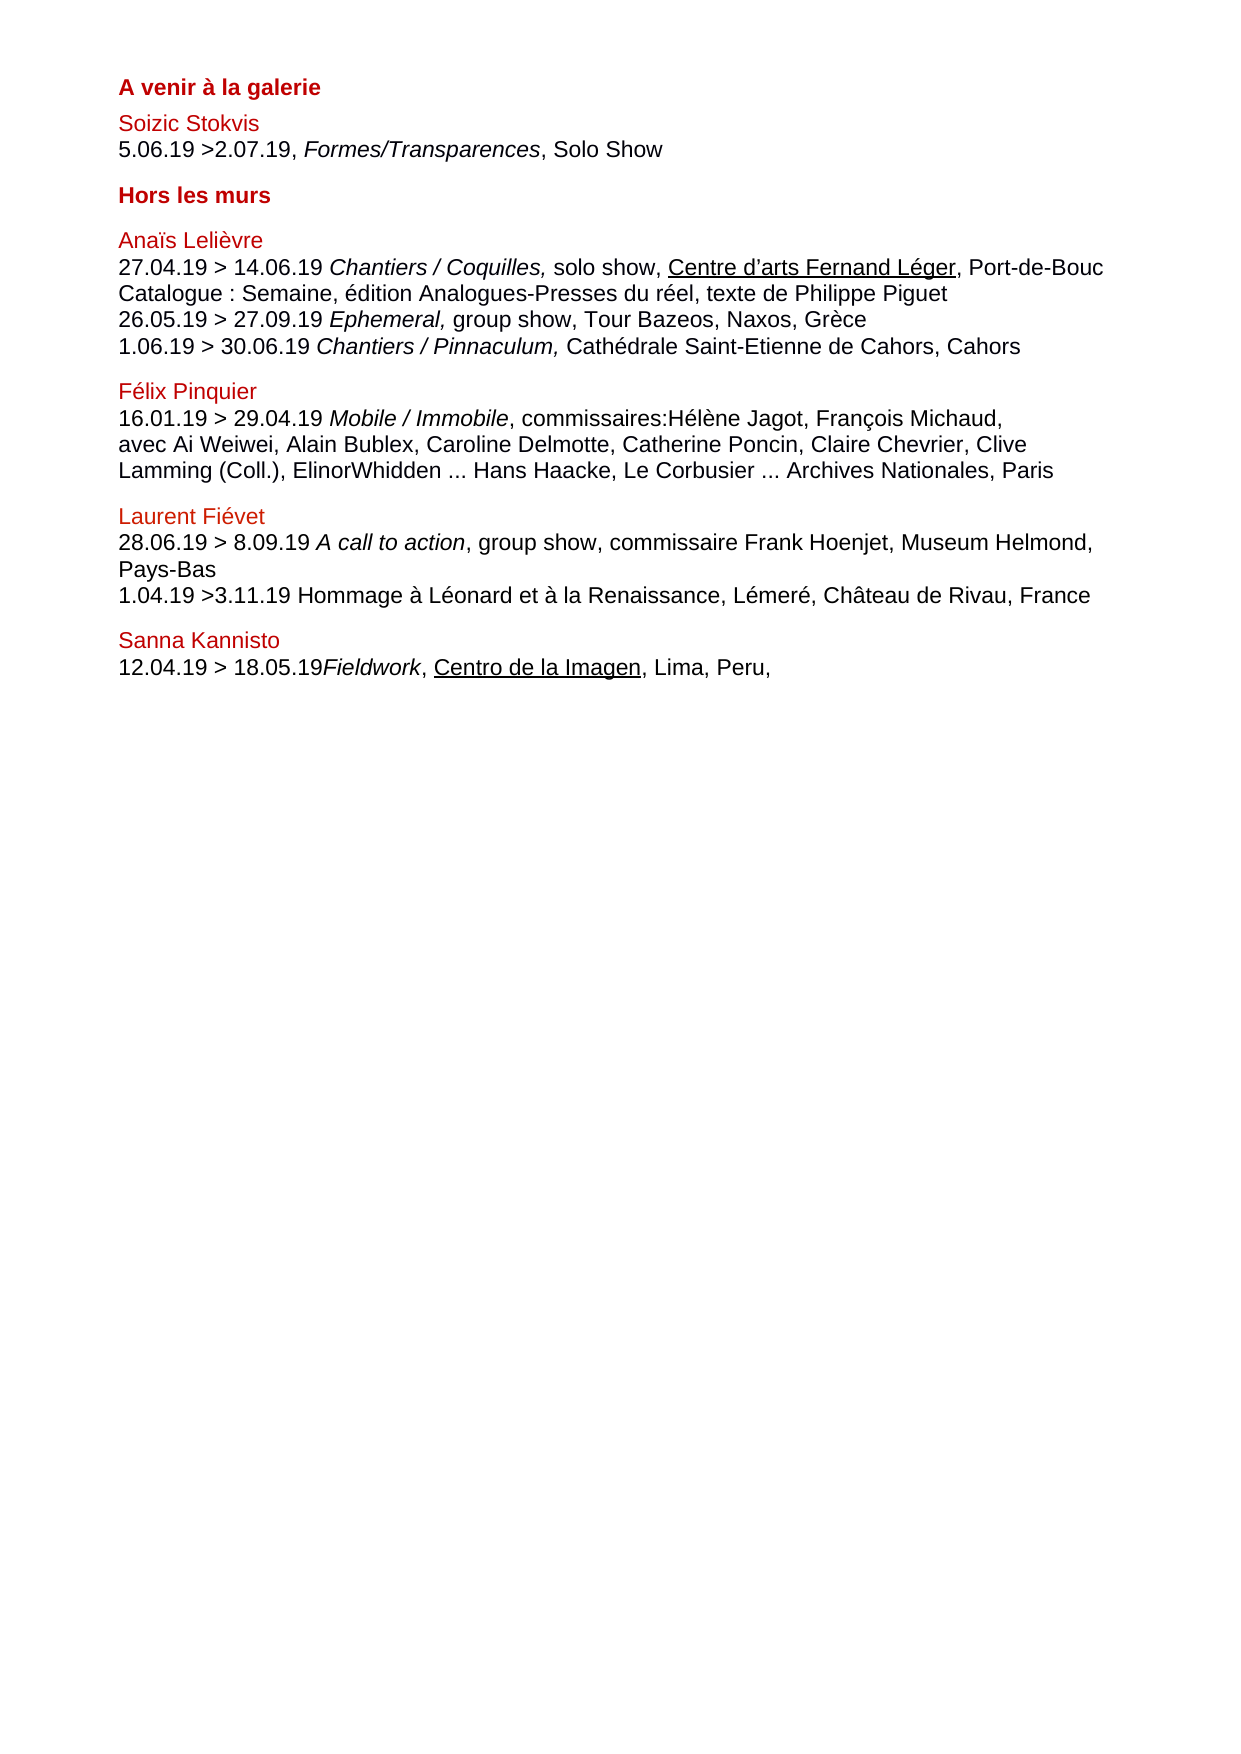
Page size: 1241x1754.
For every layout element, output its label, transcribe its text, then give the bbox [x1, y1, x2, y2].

text 12.04.19 > 18.05.19Fieldwork, Centro de la Imagen, Lima, Peru, [118, 654, 1123, 680]
text Catalogue : Semaine, édition Analogues-Presses du réel, texte de Philippe Piguet [118, 280, 1123, 306]
text Anaïs Lelièvre [118, 227, 1123, 254]
text Félix Pinquier 16.01.19 > 29.04.19 Mobile / Immobile, commissaires:Hélène Jagot, François Michaud, [118, 378, 1123, 431]
text 1.06.19 > 30.06.19 Chantiers / Pinnaculum, Cathédrale Saint-Etienne de Cahors, Cahors [118, 333, 1123, 359]
text 5.06.19 >2.07.19, Formes/Transparences, Solo Show [118, 136, 1123, 163]
text avec Ai Weiwei, Alain Bublex, Caroline Delmotte, Catherine Poncin, Claire Chevrier, Clive Lamming (Coll.), ElinorWhidden ... Hans Haacke, Le Corbusier ... Archives Nationales, Paris [118, 431, 1123, 484]
text 28.06.19 > 8.09.19 A call to action, group show, commissaire Frank Hoenjet, Museum Helmond, Pays-Bas [118, 529, 1123, 582]
text 27.04.19 > 14.06.19 Chantiers / Coquilles, solo show, Centre d’arts Fernand Léger, Port-de-Bouc [118, 254, 1123, 280]
text Sanna Kannisto [118, 627, 1123, 654]
text 26.05.19 > 27.09.19 Ephemeral, group show, Tour Bazeos, Naxos, Grèce [118, 306, 1123, 333]
text Hors les murs [118, 182, 1123, 208]
text Laurent Fiévet [118, 503, 1123, 529]
text A venir à la galerie [118, 74, 1123, 100]
text Soizic Stokvis [118, 110, 1123, 136]
text 1.04.19 >3.11.19 Hommage à Léonard et à la Renaissance, Lémeré, Château de Rivau, France [118, 582, 1123, 608]
